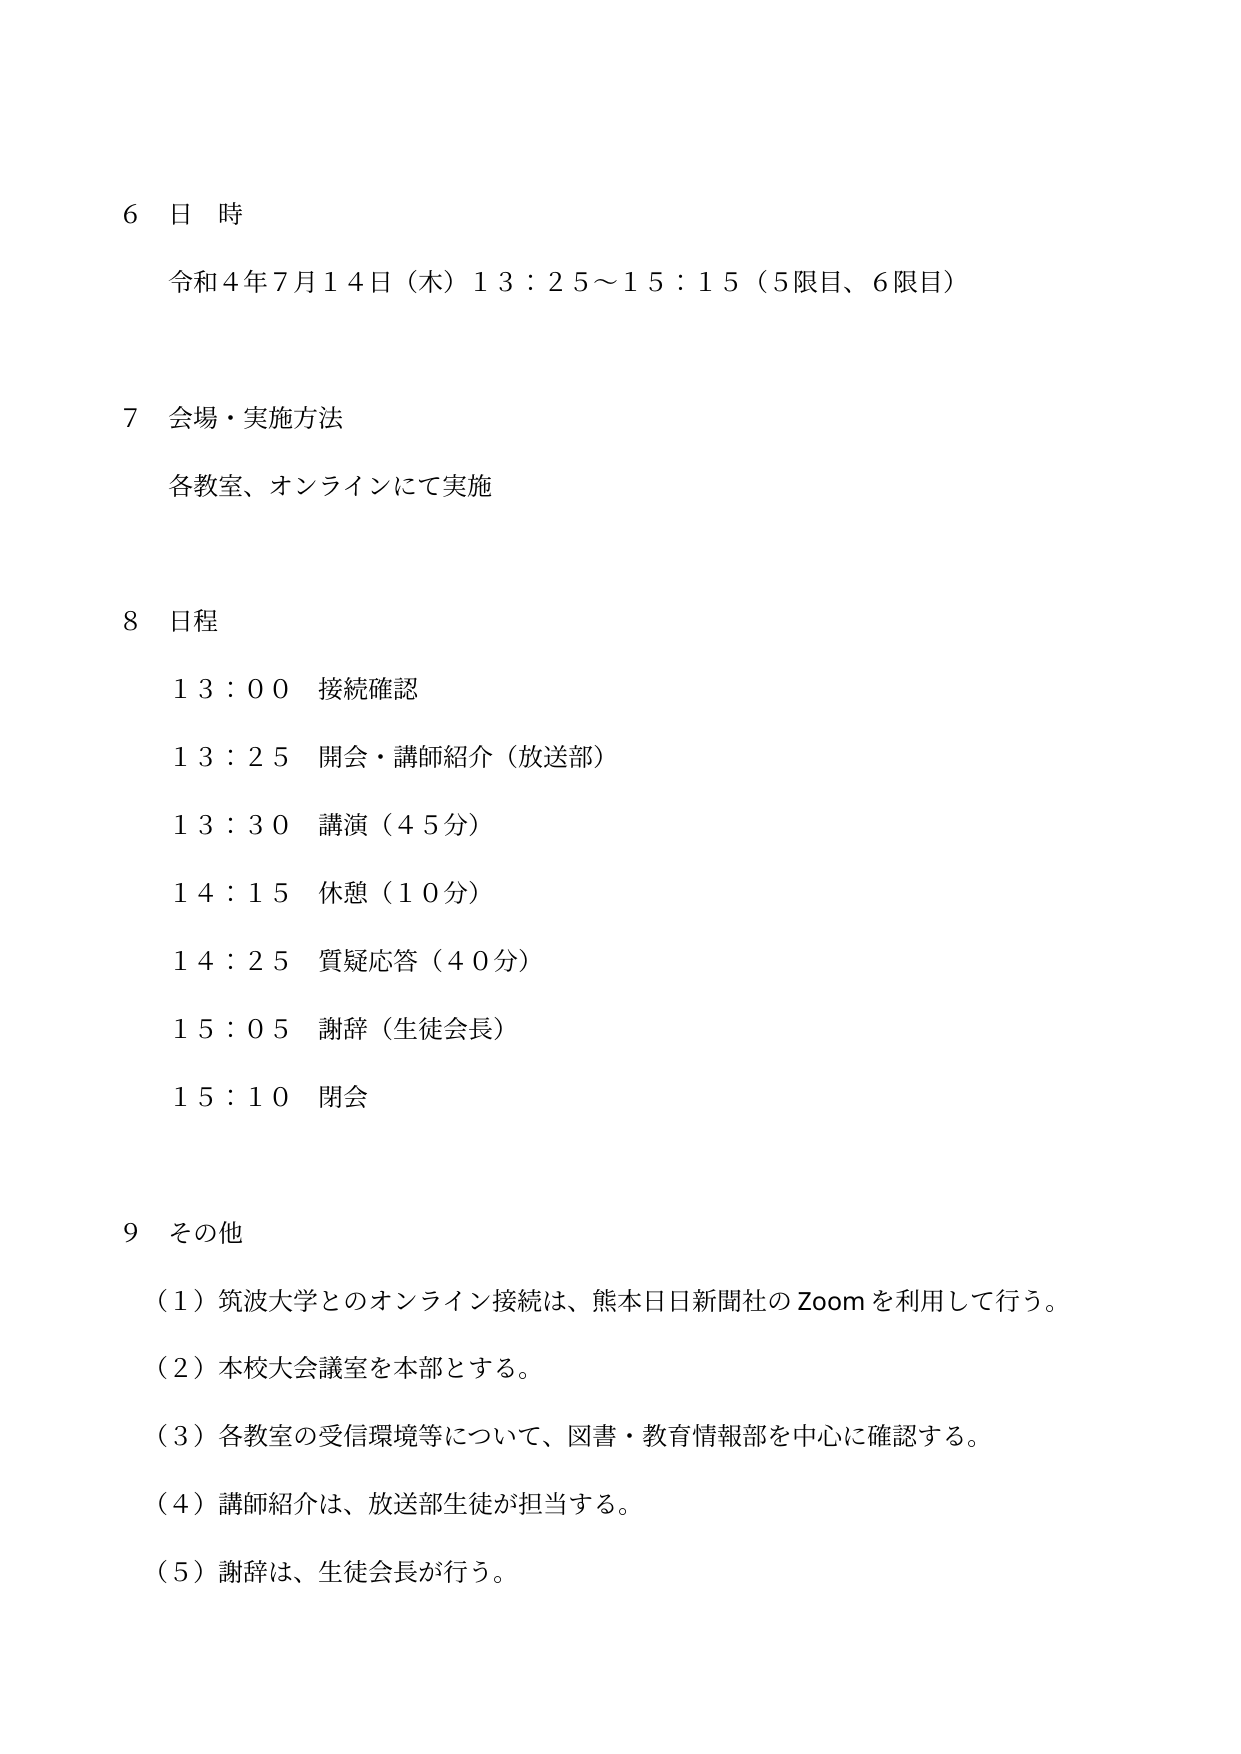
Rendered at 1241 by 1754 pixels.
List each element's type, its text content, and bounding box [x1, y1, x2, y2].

text （４）講師紹介は、放送部生徒が担当する。 [118, 1469, 1122, 1537]
text １４：１５ 休憩（１０分） [118, 858, 1122, 926]
text 令和４年７月１４日（木）１３：２５～１５：１５（５限目、６限目） [118, 246, 1122, 314]
text １３：２５ 開会・講師紹介（放送部） [118, 722, 1122, 790]
text （２）本校大会議室を本部とする。 [118, 1333, 1122, 1401]
text １５：０５ 謝辞（生徒会長） [118, 993, 1122, 1061]
text 各教室、オンラインにて実施 [118, 450, 1122, 518]
text ７ 会場・実施方法 [118, 382, 1122, 450]
text １４：２５ 質疑応答（４０分） [118, 926, 1122, 993]
text （１）筑波大学とのオンライン接続は、熊本日日新聞社のZoomを利用して行う。 [118, 1265, 1122, 1333]
text ６ 日 時 [118, 178, 1122, 246]
text ９ その他 [118, 1197, 1122, 1265]
text ８ 日程 [118, 586, 1122, 654]
text １５：１０ 閉会 [118, 1061, 1122, 1129]
text （３）各教室の受信環境等について、図書・教育情報部を中心に確認する。 [118, 1401, 1122, 1469]
text １３：３０ 講演（４５分） [118, 790, 1122, 858]
text （５）謝辞は、生徒会長が行う。 [118, 1537, 1122, 1605]
text １３：００ 接続確認 [118, 654, 1122, 722]
